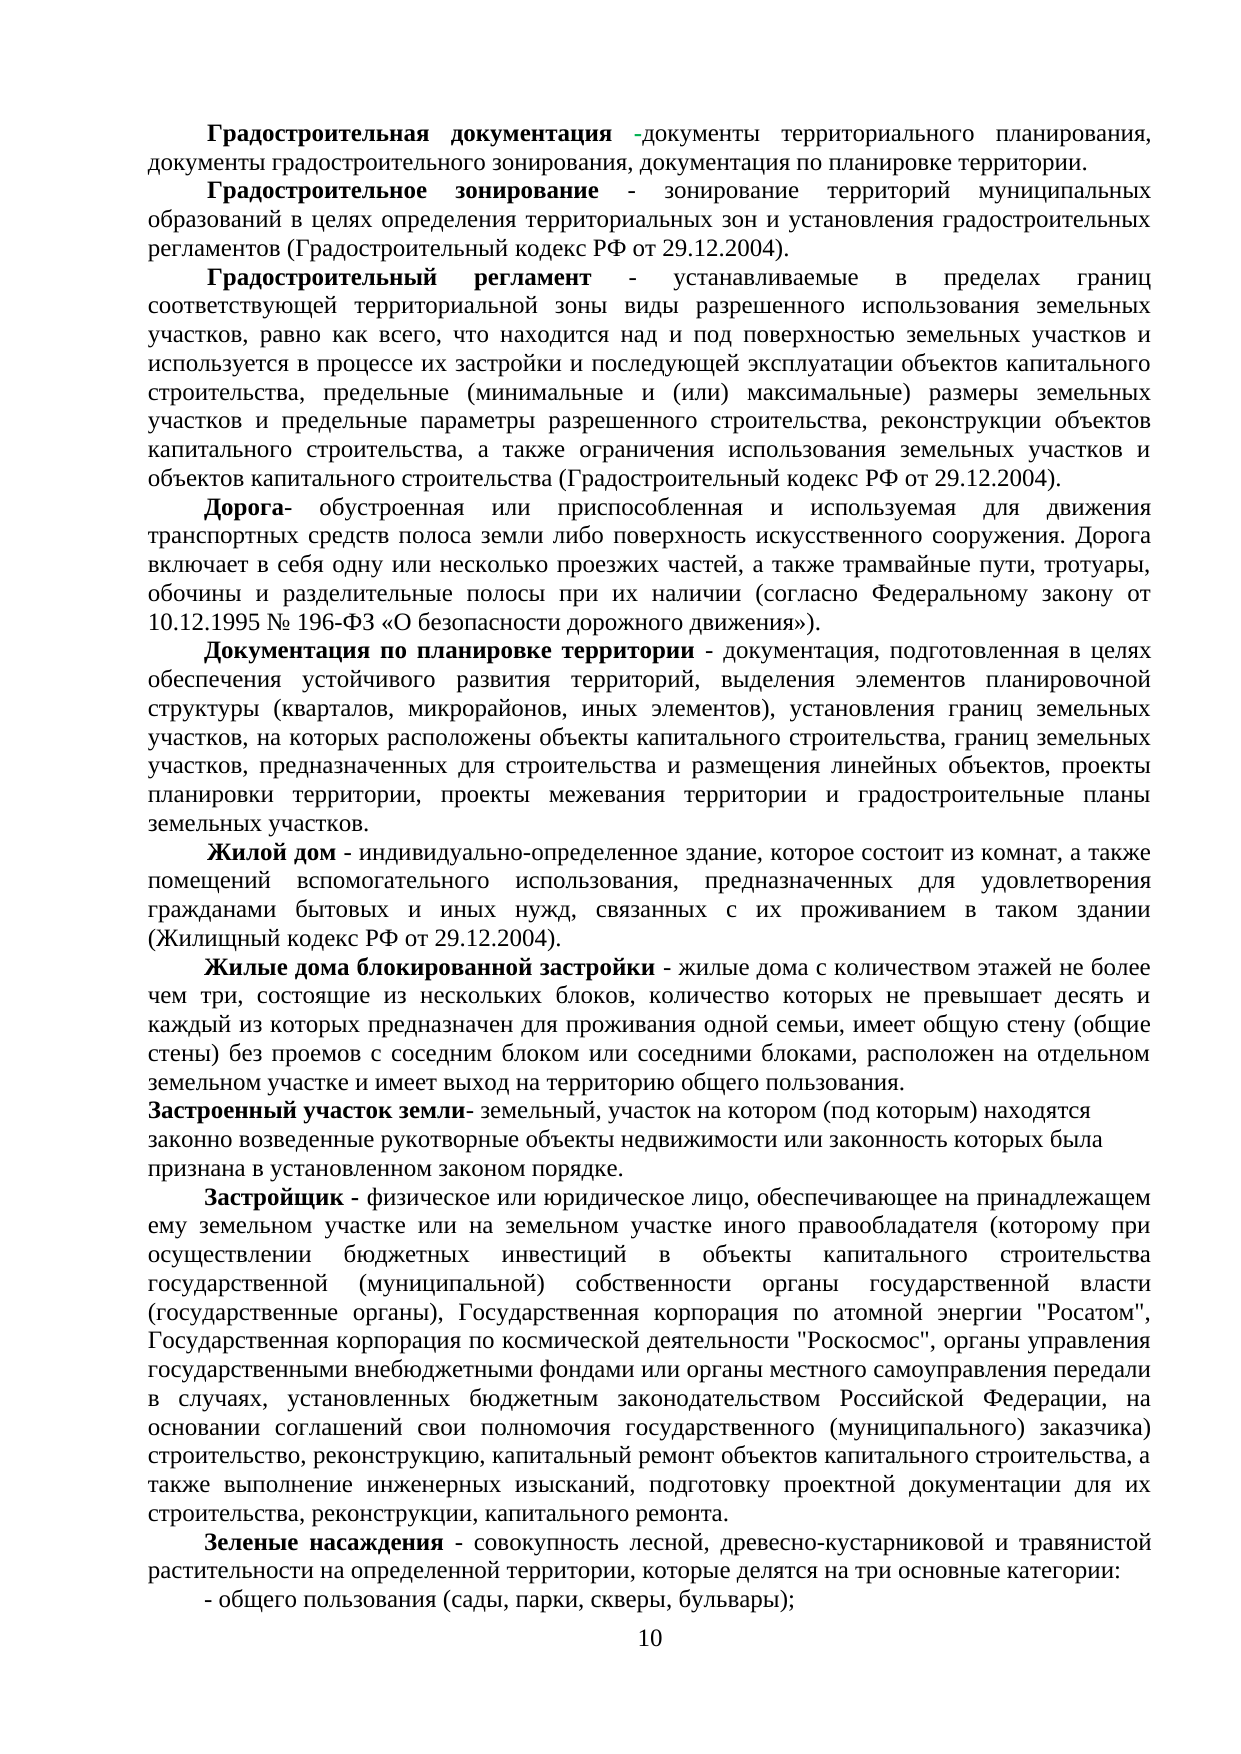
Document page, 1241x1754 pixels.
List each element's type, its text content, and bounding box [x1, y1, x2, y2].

text - общего пользования (сады, парки, скверы, бульвары); [148, 1584, 1152, 1613]
text Документация по планировке территории - документация, подготовленная в целях обеспечения устойчивого развития территорий, выделения элементов планировочной структуры (кварталов, микрорайонов, иных элементов), установления границ земельных участков, на которых расположены объекты капитального строительства, границ земельных участков, предназначенных для строительства и размещения линейных объектов, проекты планировки территории, проекты межевания территории и градостроительные планы земельных участков. [148, 636, 1152, 837]
text Жилой дом - индивидуально-определенное здание, которое состоит из комнат, а также помещений вспомогательного использования, предназначенных для удовлетворения гражданами бытовых и иных нужд, связанных с их проживанием в таком здании (Жилищный кодекс РФ от 29.12.2004). [148, 837, 1152, 952]
text Жилые дома блокированной застройки - жилые дома с количеством этажей не более чем три, состоящие из нескольких блоков, количество которых не превышает десять и каждый из которых предназначен для проживания одной семьи, имеет общую стену (общие стены) без проемов с соседним блоком или соседними блоками, расположен на отдельном земельном участке и имеет выход на территорию общего пользования. [148, 952, 1152, 1096]
text Дорога- обустроенная или приспособленная и используемая для движения транспортных средств полоса земли либо поверхность искусственного сооружения. Дорога включает в себя одну или несколько проезжих частей, а также трамвайные пути, тротуары, обочины и разделительные полосы при их наличии (согласно Федеральному закону от 10.12.1995 № 196-ФЗ «О безопасности дорожного движения»). [148, 492, 1152, 636]
text Застроенный участок земли- земельный, участок на котором (под которым) находятся законно возведенные рукотворные объекты недвижимости или законность которых была признана в установленном законом порядке. [148, 1096, 1152, 1182]
text Градостроительный регламент - устанавливаемые в пределах границ соответствующей территориальной зоны виды разрешенного использования земельных участков, равно как всего, что находится над и под поверхностью земельных участков и используется в процессе их застройки и последующей эксплуатации объектов капитального строительства, предельные (минимальные и (или) максимальные) размеры земельных участков и предельные параметры разрешенного строительства, реконструкции объектов капитального строительства, а также ограничения использования земельных участков и объектов капитального строительства (Градостроительный кодекс РФ от 29.12.2004). [148, 262, 1152, 492]
text Градостроительная документация -документы территориального планирования, документы градостроительного зонирования, документация по планировке территории. [148, 118, 1152, 176]
text Застройщик - физическое или юридическое лицо, обеспечивающее на принадлежащем ему земельном участке или на земельном участке иного правообладателя (которому при осуществлении бюджетных инвестиций в объекты капитального строительства государственной (муниципальной) собственности органы государственной власти (государственные органы), Государственная корпорация по атомной энергии "Росатом", Государственная корпорация по космической деятельности "Роскосмос", органы управления государственными внебюджетными фондами или органы местного самоуправления передали в случаях, установленных бюджетным законодательством Российской Федерации, на основании соглашений свои полномочия государственного (муниципального) заказчика) строительство, реконструкцию, капитальный ремонт объектов капитального строительства, а также выполнение инженерных изысканий, подготовку проектной документации для их строительства, реконструкции, капитального ремонта. [148, 1182, 1152, 1527]
text Градостроительное зонирование - зонирование территорий муниципальных образований в целях определения территориальных зон и установления градостроительных регламентов (Градостроительный кодекс РФ от 29.12.2004). [148, 176, 1152, 262]
text Зеленые насаждения - совокупность лесной, древесно-кустарниковой и травянистой растительности на определенной территории, которые делятся на три основные категории: [148, 1527, 1152, 1584]
